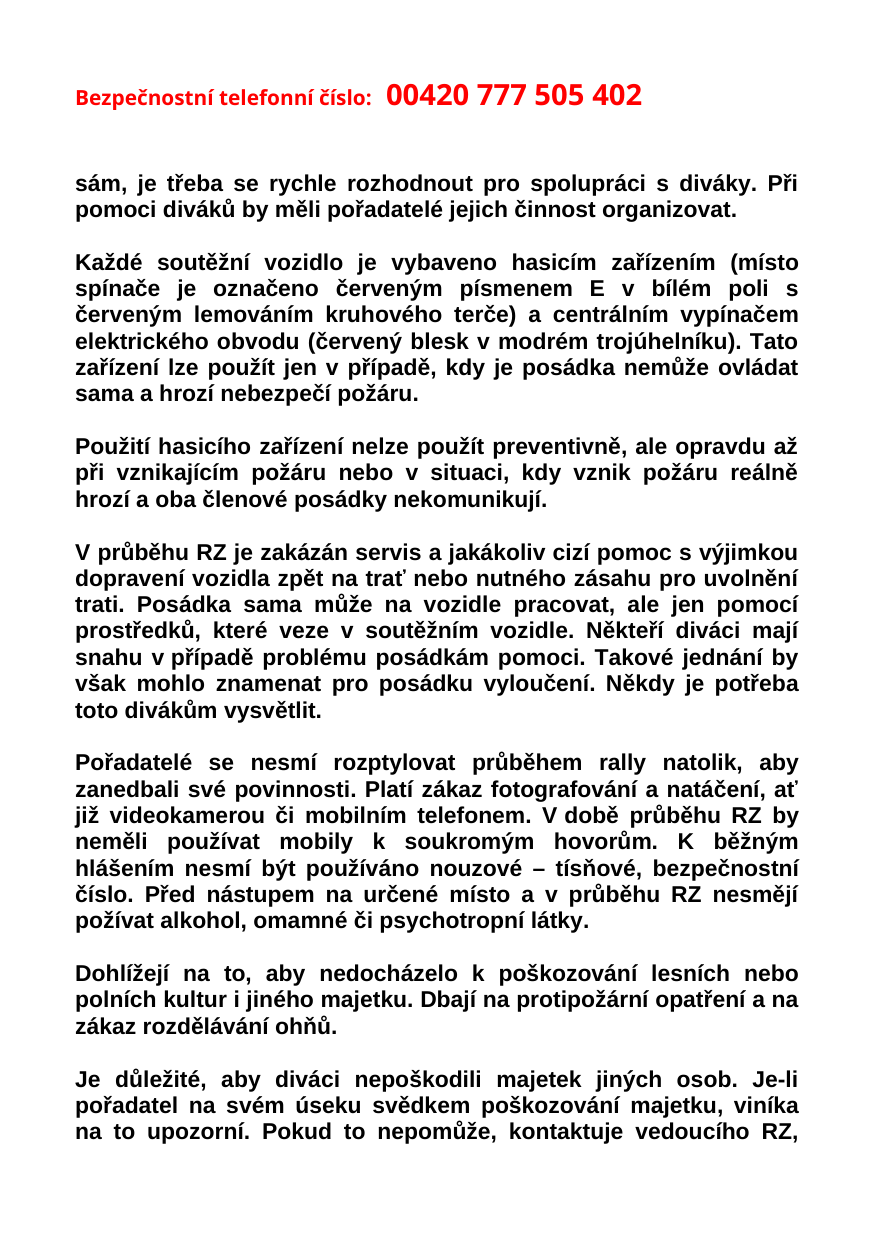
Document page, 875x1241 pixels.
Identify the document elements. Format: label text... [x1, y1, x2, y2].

text Pořadatelé se nesmí rozptylovat průběhem rally natolik, aby zanedbali své povinnosti. Platí zákaz fotografování a natáčení, ať již videokamerou či mobilním telefonem. V době průběhu RZ by neměli používat mobily k soukromým hovorům. K běžným hlášením nesmí být používáno nouzové – tísňové, bezpečnostní číslo. Před nástupem na určené místo a v průběhu RZ nesmějí požívat alkohol, omamné či psychotropní látky. [75, 749, 799, 934]
text V průběhu RZ je zakázán servis a jakákoliv cizí pomoc s výjimkou dopravení vozidla zpět na trať nebo nutného zásahu pro uvolnění trati. Posádka sama může na vozidle pracovat, ale jen pomocí prostředků, které veze v soutěžním vozidle. Někteří diváci mají snahu v případě problému posádkám pomoci. Takové jednání by však mohlo znamenat pro posádku vyloučení. Někdy je potřeba toto divákům vysvětlit. [75, 538, 799, 723]
text Každé soutěžní vozidlo je vybaveno hasicím zařízením (místo spínače je označeno červeným písmenem E v bílém poli s červeným lemováním kruhového terče) a centrálním vypínačem elektrického obvodu (červený blesk v modrém trojúhelníku). Tato zařízení lze použít jen v případě, kdy je posádka nemůže ovládat sama a hrozí nebezpečí požáru. [75, 248, 799, 407]
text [75, 169, 799, 222]
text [75, 1066, 799, 1144]
text Použití hasicího zařízení nelze použít preventivně, ale opravdu až při vznikajícím požáru nebo v situaci, kdy vznik požáru reálně hrozí a oba členové posádky nekomunikují. [75, 433, 799, 512]
text Dohlížejí na to, aby nedocházelo k poškozování lesních nebo polních kultur i jiného majetku. Dbají na protipožární opatření a na zákaz rozdělávání ohňů. [75, 960, 799, 1039]
